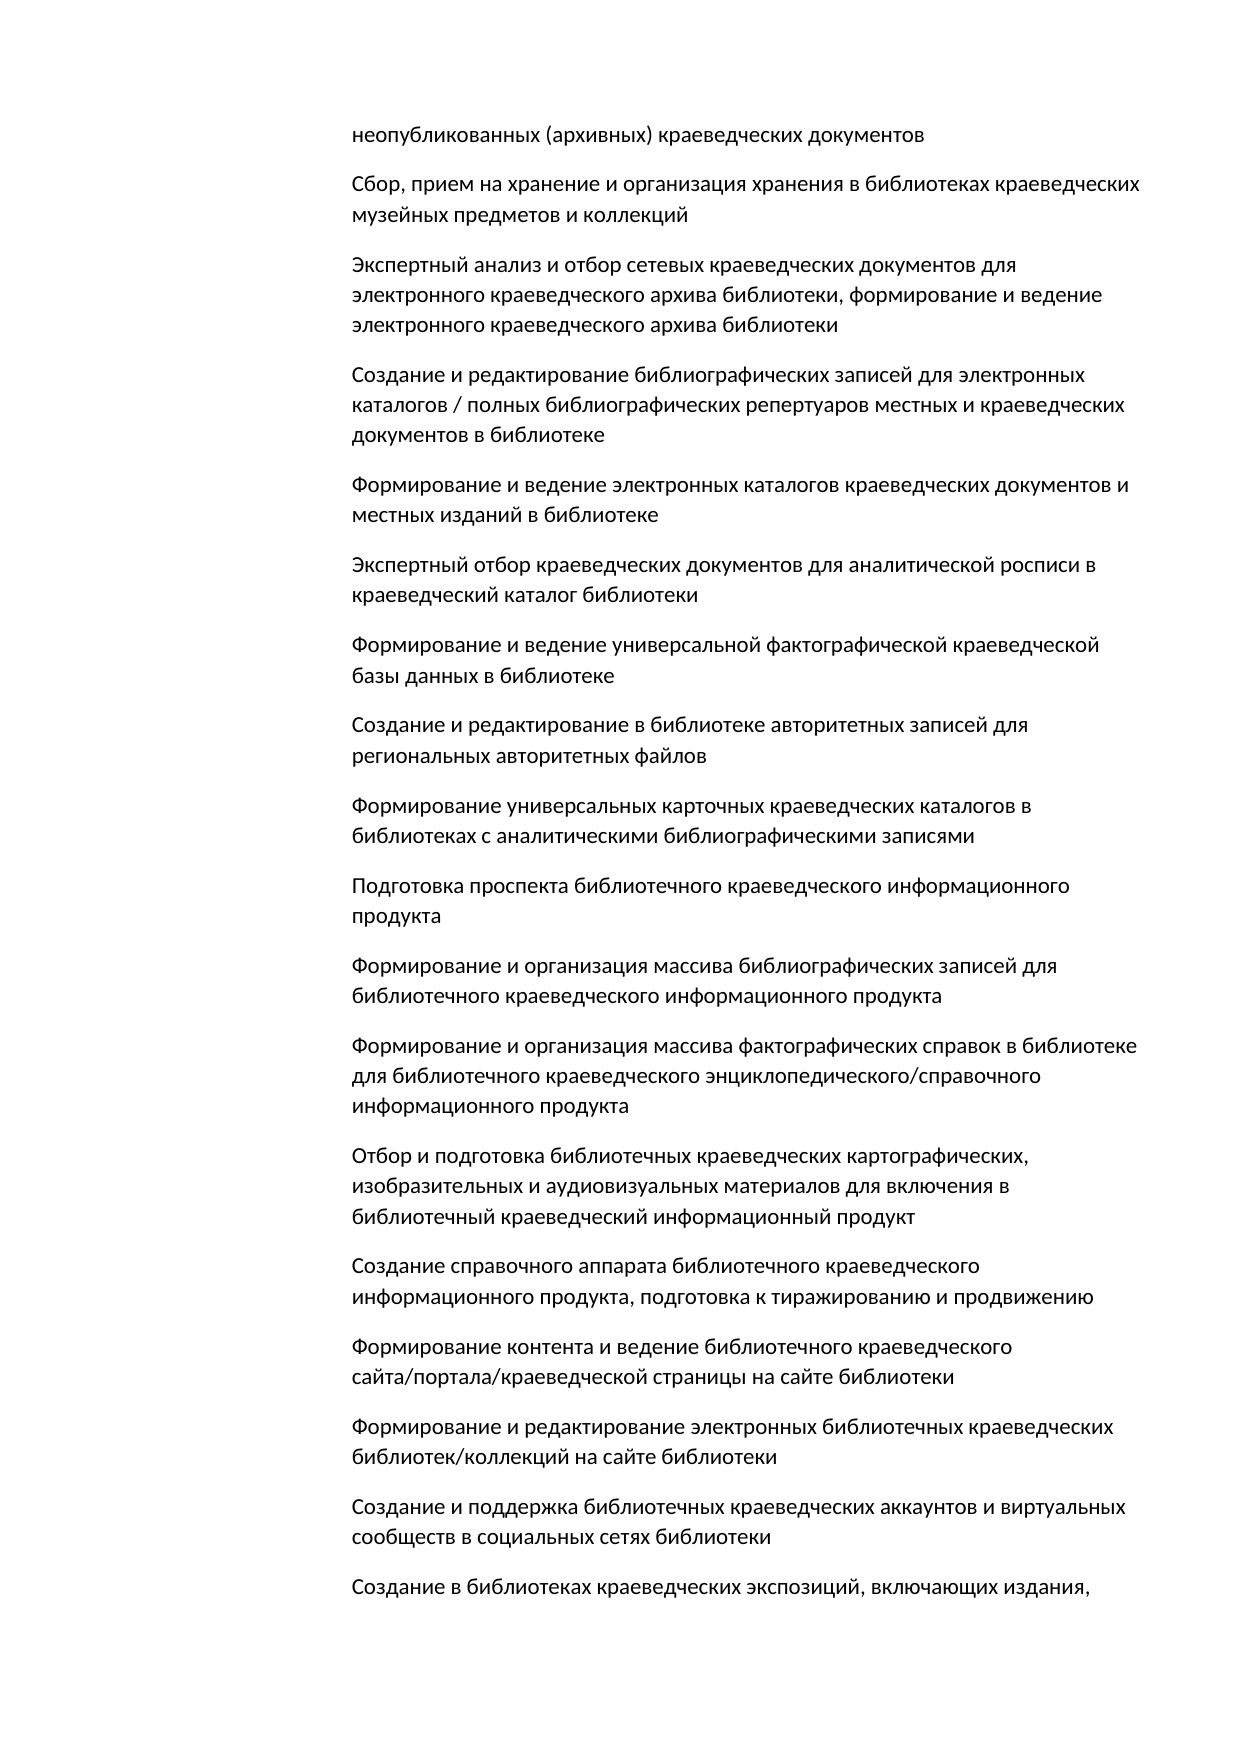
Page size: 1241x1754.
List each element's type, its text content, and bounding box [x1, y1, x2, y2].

table_cell Создание и редактирование в библиотеке авторитетных записей для региональных авторитетных файлов [350, 709, 1152, 789]
table_cell Формирование и организация массива библиографических записей для библиотечного краеведческого информационного продукта [350, 949, 1152, 1029]
table_cell Сбор, прием на хранение и организация хранения в библиотеках краеведческих музейных предметов и коллекций [350, 168, 1152, 248]
table_cell Экспертный отбор краеведческих документов для аналитической росписи в краеведческий каталог библиотеки [350, 549, 1152, 629]
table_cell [350, 1571, 1152, 1602]
table_cell Формирование и ведение универсальной фактографической краеведческой базы данных в библиотеке [350, 629, 1152, 709]
table_cell Создание и поддержка библиотечных краеведческих аккаунтов и виртуальных сообществ в социальных сетях библиотеки [350, 1490, 1152, 1571]
table_cell Формирование и организация массива фактографических справок в библиотеке для библиотечного краеведческого энциклопедического/справочного информационного продукта [350, 1030, 1152, 1140]
table_cell Формирование контента и ведение библиотечного краеведческого сайта/портала/краеведческой страницы на сайте библиотеки [350, 1330, 1152, 1410]
table_cell Формирование и ведение электронных каталогов краеведческих документов и местных изданий в библиотеке [350, 469, 1152, 549]
table_cell Формирование универсальных карточных краеведческих каталогов в библиотеках с аналитическими библиографическими записями [350, 789, 1152, 869]
table_cell Экспертный анализ и отбор сетевых краеведческих документов для электронного краеведческого архива библиотеки, формирование и ведение электронного краеведческого архива библиотеки [350, 248, 1152, 358]
table_cell Подготовка проспекта библиотечного краеведческого информационного продукта [350, 869, 1152, 949]
table_cell Отбор и подготовка библиотечных краеведческих картографических, изобразительных и аудиовизуальных материалов для включения в библиотечный краеведческий информационный продукт [350, 1140, 1152, 1250]
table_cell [350, 118, 1152, 168]
table_cell Формирование и редактирование электронных библиотечных краеведческих библиотек/коллекций на сайте библиотеки [350, 1410, 1152, 1490]
table_cell Создание и редактирование библиографических записей для электронных каталогов / полных библиографических репертуаров местных и краеведческих документов в библиотеке [350, 359, 1152, 469]
table_cell Создание справочного аппарата библиотечного краеведческого информационного продукта, подготовка к тиражированию и продвижению [350, 1250, 1152, 1330]
